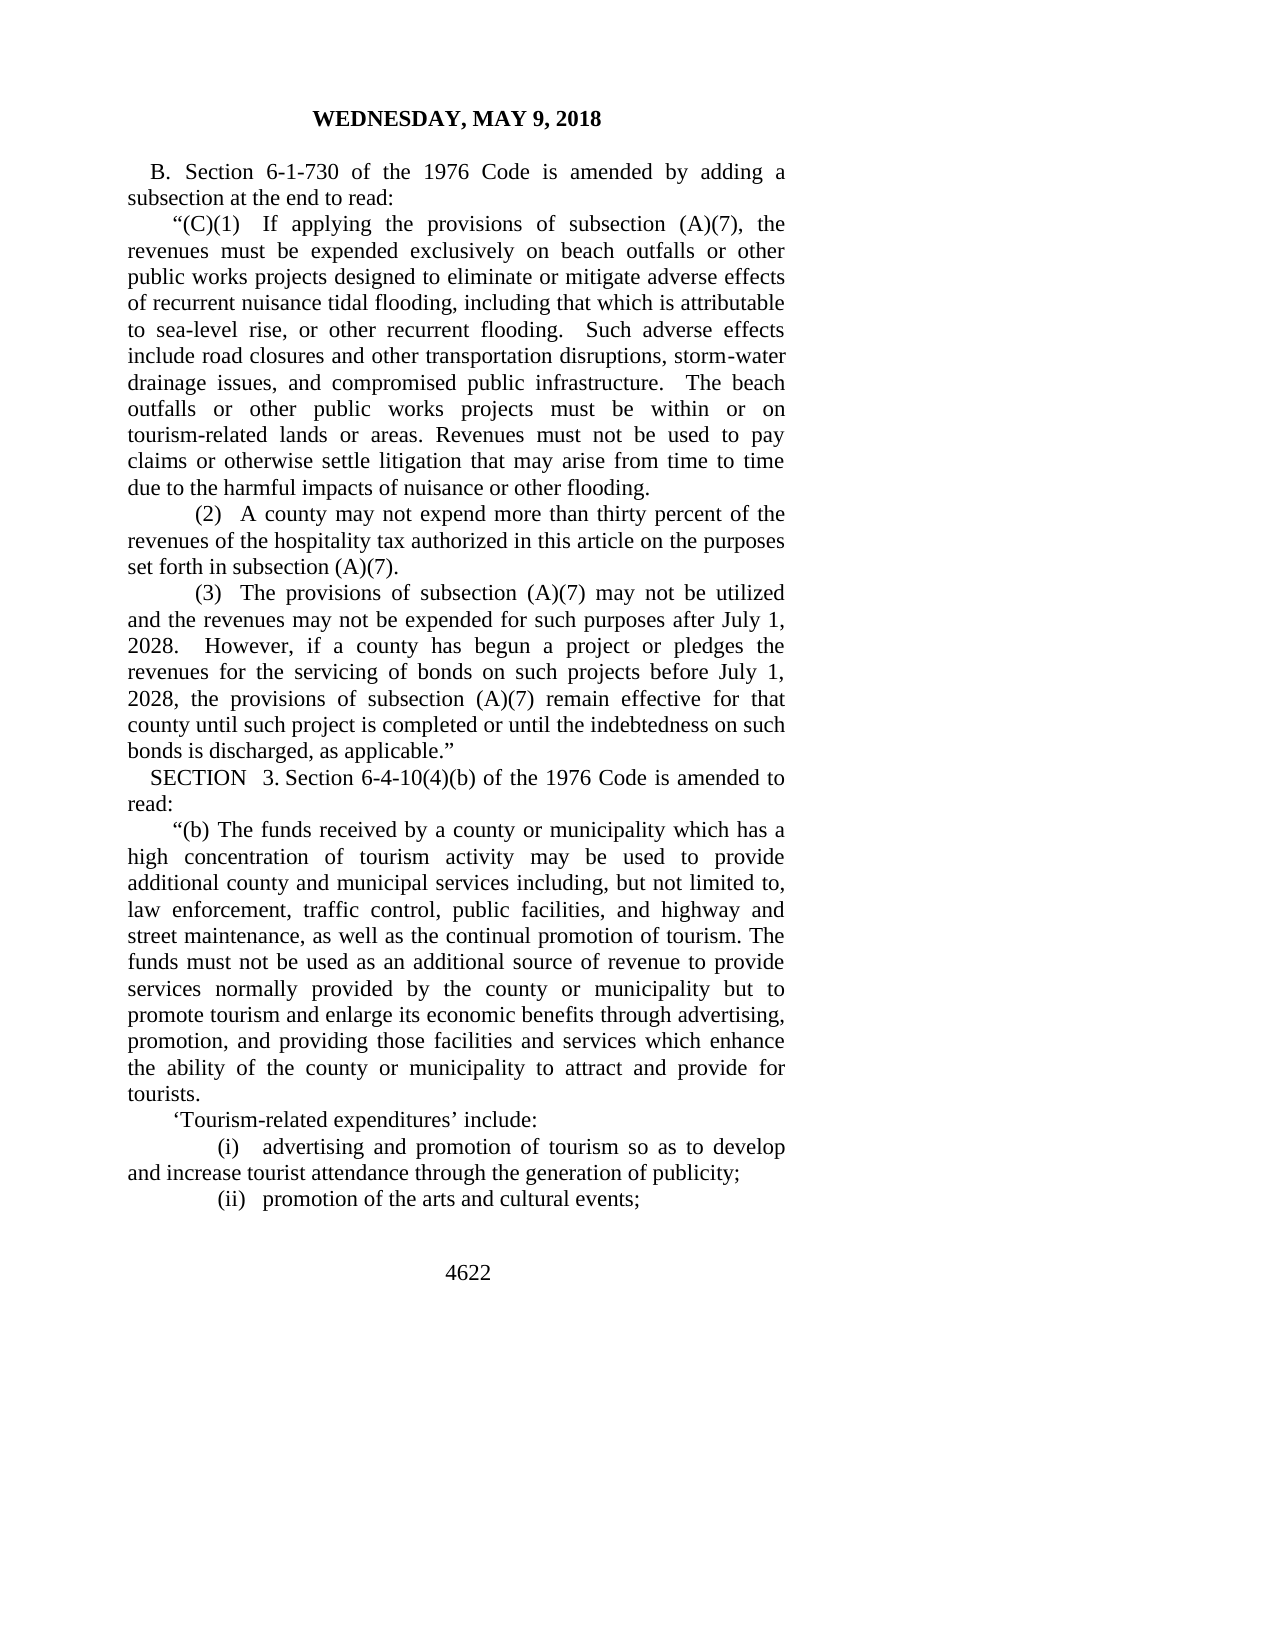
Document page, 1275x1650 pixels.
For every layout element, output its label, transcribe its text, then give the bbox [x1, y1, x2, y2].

text “(b) The funds received by a county or municipality which has a high concentration of tourism activity may be used to provide additional county and municipal services including, but not limited to, law enforcement, traffic control, public facilities, and highway and street maintenance, as well as the continual promotion of tourism. The funds must not be used as an additional source of revenue to provide services normally provided by the county or municipality but to promote tourism and enlarge its economic benefits through advertising, promotion, and providing those facilities and services which enhance the ability of the county or municipality to attract and provide for tourists. [127, 817, 786, 1106]
text (ii) promotion of the arts and cultural events; [127, 1186, 786, 1212]
text (3) The provisions of subsection (A)(7) may not be utilized and the revenues may not be expended for such purposes after July 1, 2028. However, if a county has begun a project or pledges the revenues for the servicing of bonds on such projects before July 1, 2028, the provisions of subsection (A)(7) remain effective for that county until such project is completed or until the indebtedness on such bonds is discharged, as applicable.” [127, 579, 786, 764]
text “(C)(1) If applying the provisions of subsection (A)(7), the revenues must be expended exclusively on beach outfalls or other public works projects designed to eliminate or mitigate adverse effects of recurrent nuisance tidal flooding, including that which is attributable to sea-level rise, or other recurrent flooding. Such adverse effects include road closures and other transportation disruptions, storm-water drainage issues, and compromised public infrastructure. The beach outfalls or other public works projects must be within or on tourism-related lands or areas. Revenues must not be used to pay claims or otherwise settle litigation that may arise from time to time due to the harmful impacts of nuisance or other flooding. [127, 210, 786, 500]
text (i) advertising and promotion of tourism so as to develop and increase tourist attendance through the generation of publicity; [127, 1133, 786, 1186]
text SECTION 3. Section 6-4-10(4)(b) of the 1976 Code is amended to read: [127, 764, 786, 817]
text (2) A county may not expend more than thirty percent of the revenues of the hospitality tax authorized in this article on the purposes set forth in subsection (A)(7). [127, 500, 786, 579]
text B. Section 6-1-730 of the 1976 Code is amended by adding a subsection at the end to read: [127, 158, 786, 210]
text ‘Tourism-related expenditures’ include: [127, 1106, 786, 1133]
